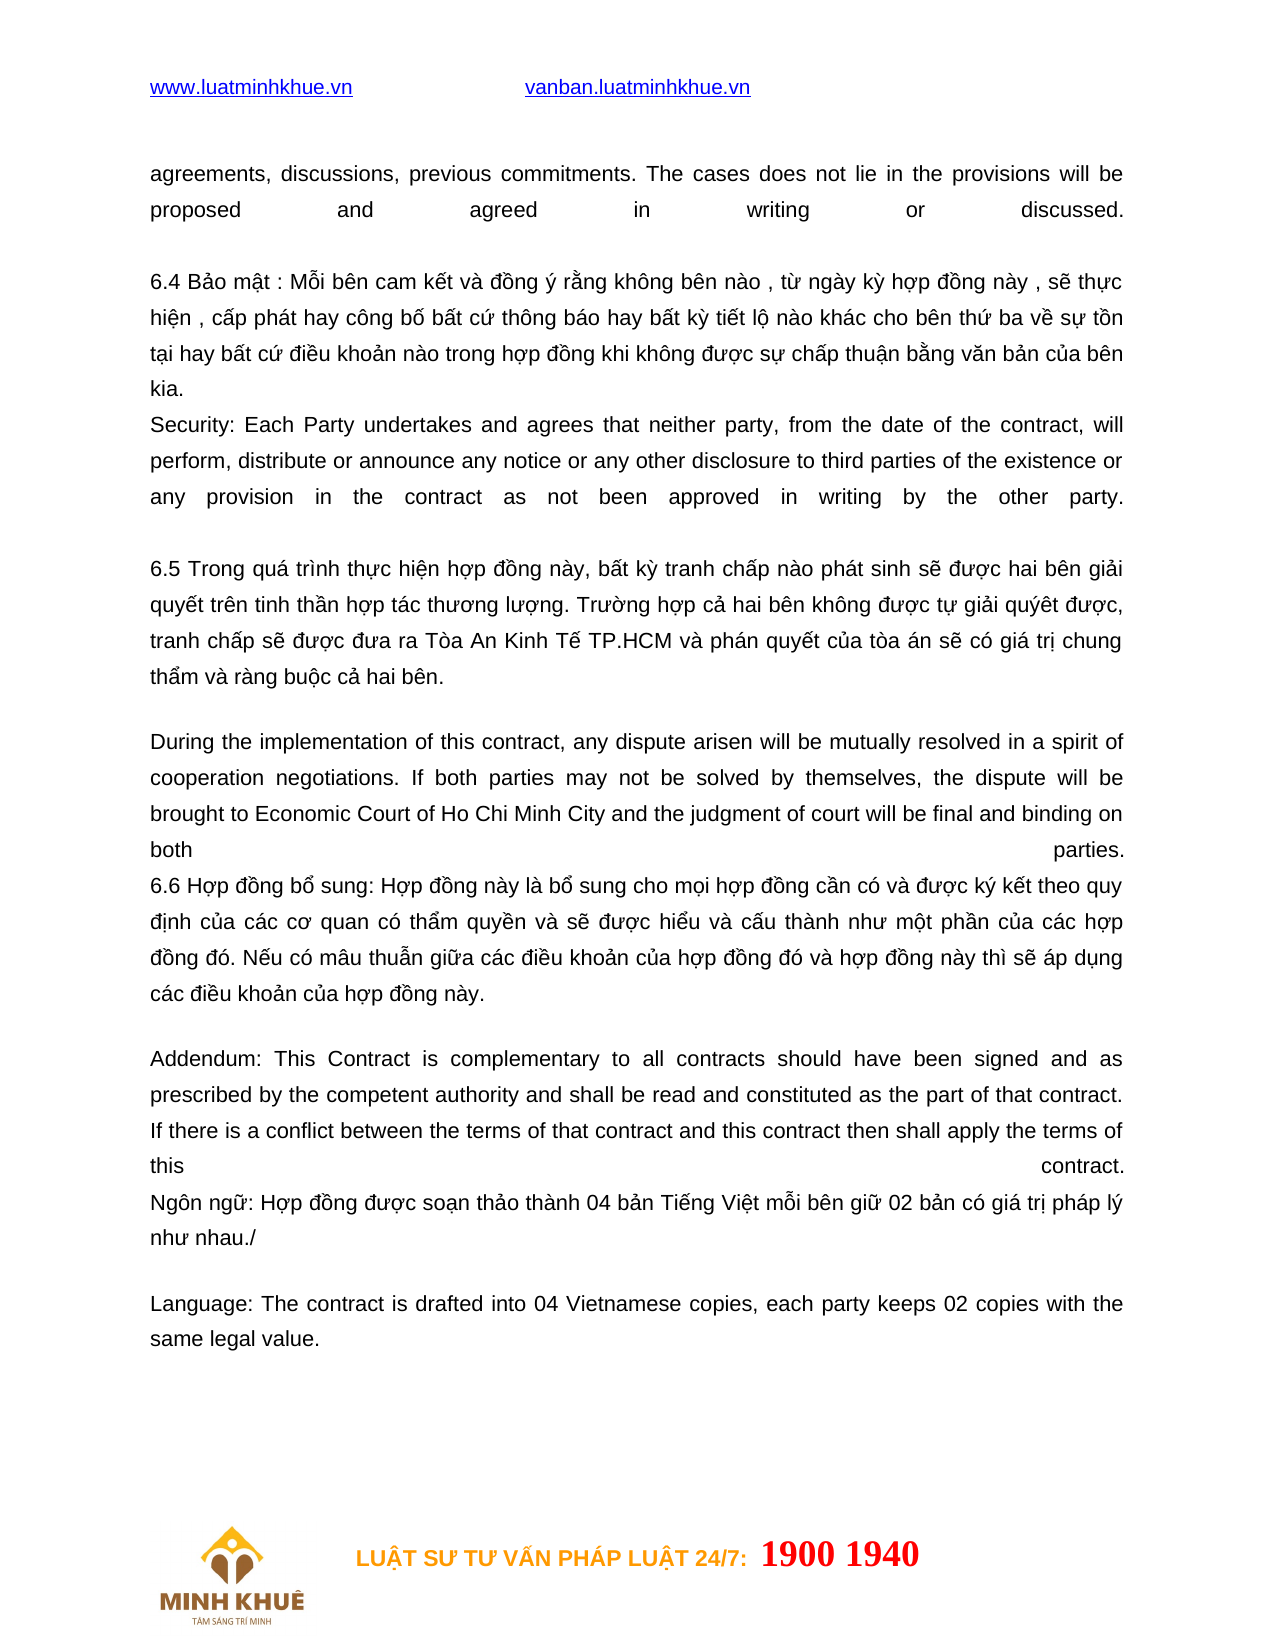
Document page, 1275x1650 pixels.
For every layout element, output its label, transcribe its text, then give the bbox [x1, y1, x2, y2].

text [150, 150, 1125, 689]
text During the implementation of this contract, any dispute arisen will be mutually resolved in a spirit of cooperation negotiations. If both parties may not be solved by themselves, the dispute will be brought to Economic Court of Ho Chi Minh City and the judgment of court will be final and binding on both parties. 6.6 Hợp đồng bổ sung: Hợp đồng này là bổ sung cho mọi hợp đồng cần có và được ký kết theo quy định của các cơ quan có thẩm quyền và sẽ được hiểu và cấu thành như một phần của các hợp đồng đó. Nếu có mâu thuẫn giữa các điều khoản của hợp đồng đó và hợp đồng này thì sẽ áp dụng các điều khoản của hợp đồng này. [150, 718, 1125, 1006]
text Language: The contract is drafted into 04 Vietnamese copies, each party keeps 02 copies with the same legal value. [150, 1280, 1125, 1352]
text Addendum: This Contract is complementary to all contracts should have been signed and as prescribed by the competent authority and shall be read and constituted as the part of that contract. If there is a conflict between the terms of that contract and this contract then shall apply the terms of this contract. Ngôn ngữ: Hợp đồng được soạn thảo thành 04 bản Tiếng Việt mỗi bên giữ 02 bản có giá trị pháp lý như nhau./ [150, 1035, 1125, 1251]
picture [150, 1521, 317, 1636]
